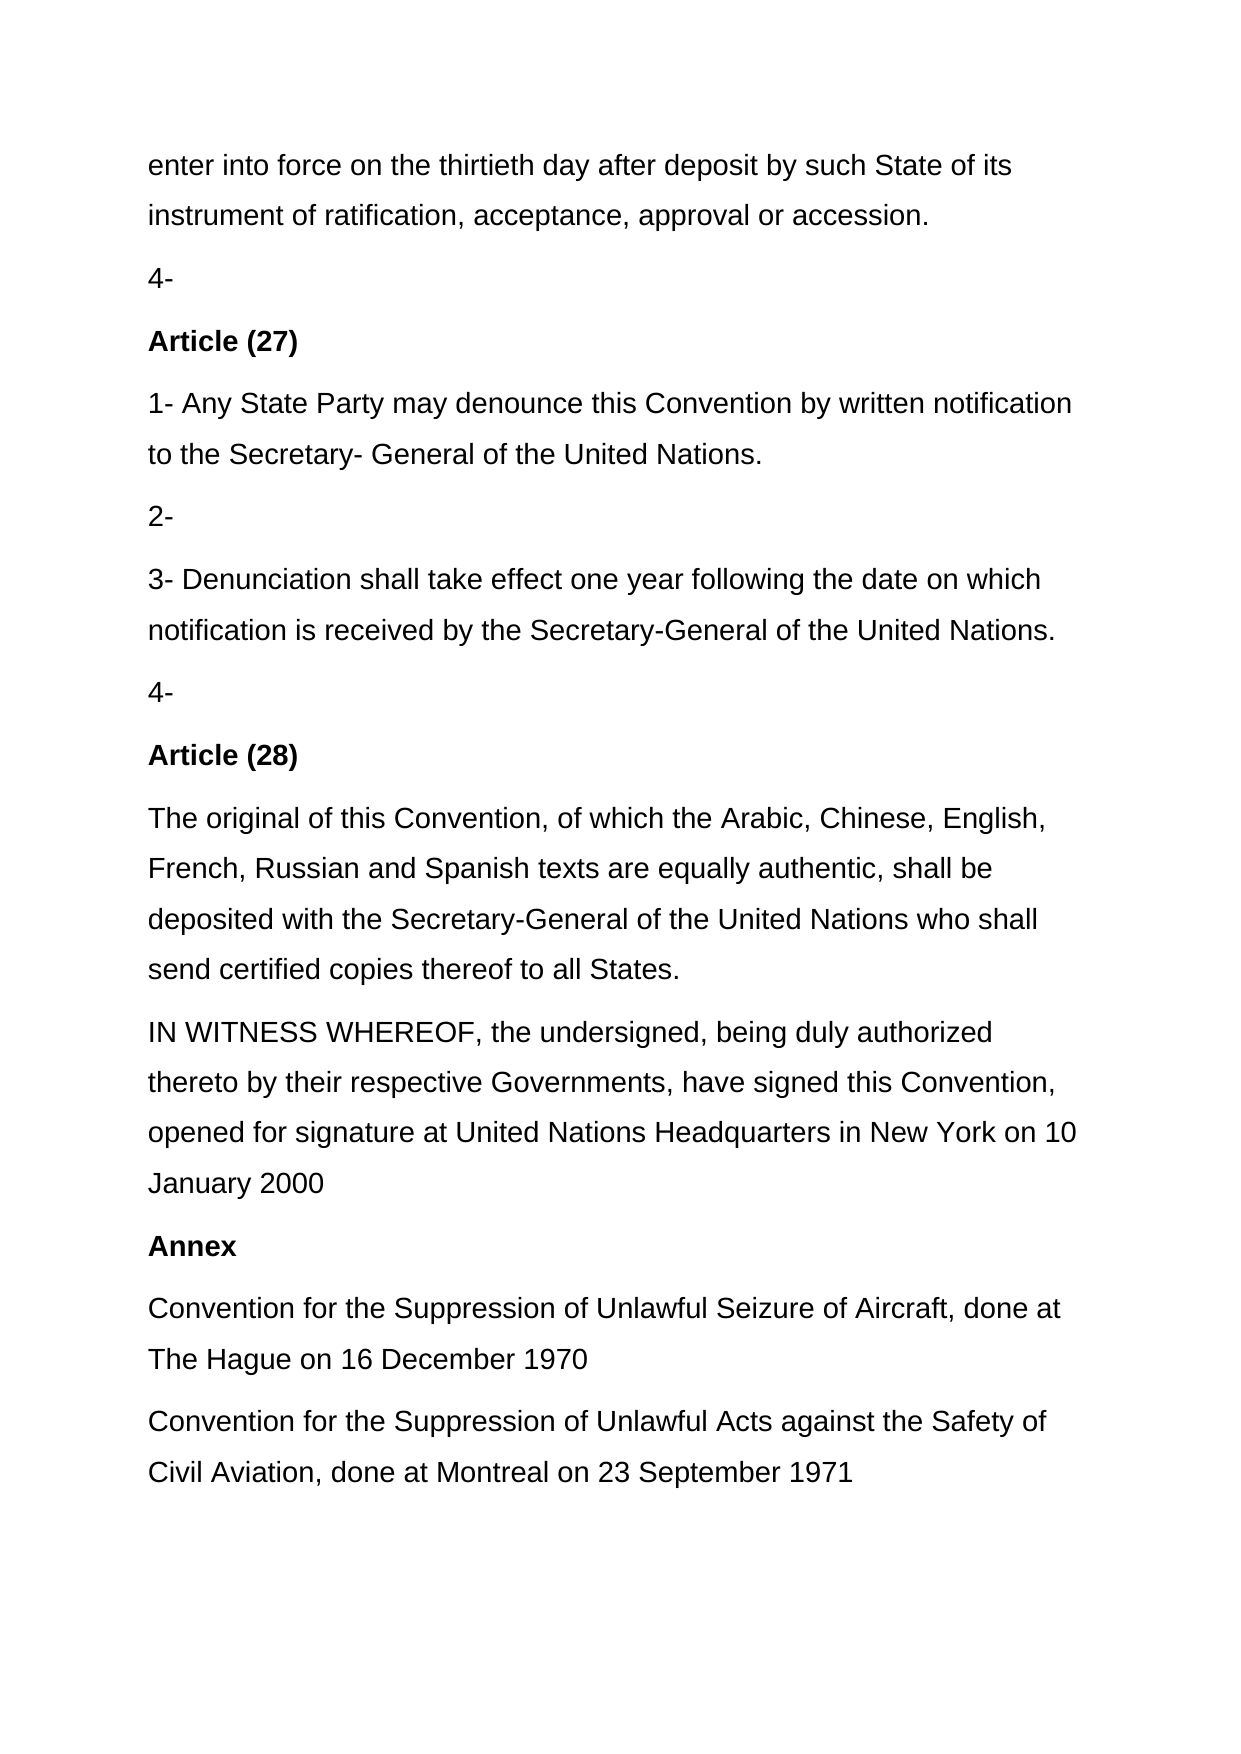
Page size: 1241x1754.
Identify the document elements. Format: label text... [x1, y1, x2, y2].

text 2- [148, 499, 1093, 533]
text 4- [148, 675, 1093, 709]
text IN WITNESS WHEREOF, the undersigned, being duly authorized thereto by their respective Governments, have signed this Convention, opened for signature at United Nations Headquarters in New York on 10 January 2000 [148, 1015, 1093, 1199]
text Convention for the Suppression of Unlawful Acts against the Safety of Civil Aviation, done at Montreal on 23 September 1971 [148, 1404, 1093, 1488]
text Article (27) [148, 323, 1093, 357]
text 1- Any State Party may denounce this Convention by written notification to the Secretary- General of the United Nations. [148, 386, 1093, 470]
text The original of this Convention, of which the Arabic, Chinese, English, French, Russian and Spanish texts are equally authentic, shall be deposited with the Secretary-General of the United Nations who shall send certified copies thereof to all States. [148, 801, 1093, 986]
text Article (28) [148, 738, 1093, 772]
text 4- [148, 261, 1093, 294]
text 3- Denunciation shall take effect one year following the date on which notification is received by the Secretary-General of the United Nations. [148, 562, 1093, 646]
text Convention for the Suppression of Unlawful Seizure of Aircraft, done at The Hague on 16 December 1970 [148, 1291, 1093, 1375]
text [148, 148, 1093, 231]
text Annex [148, 1228, 1093, 1262]
